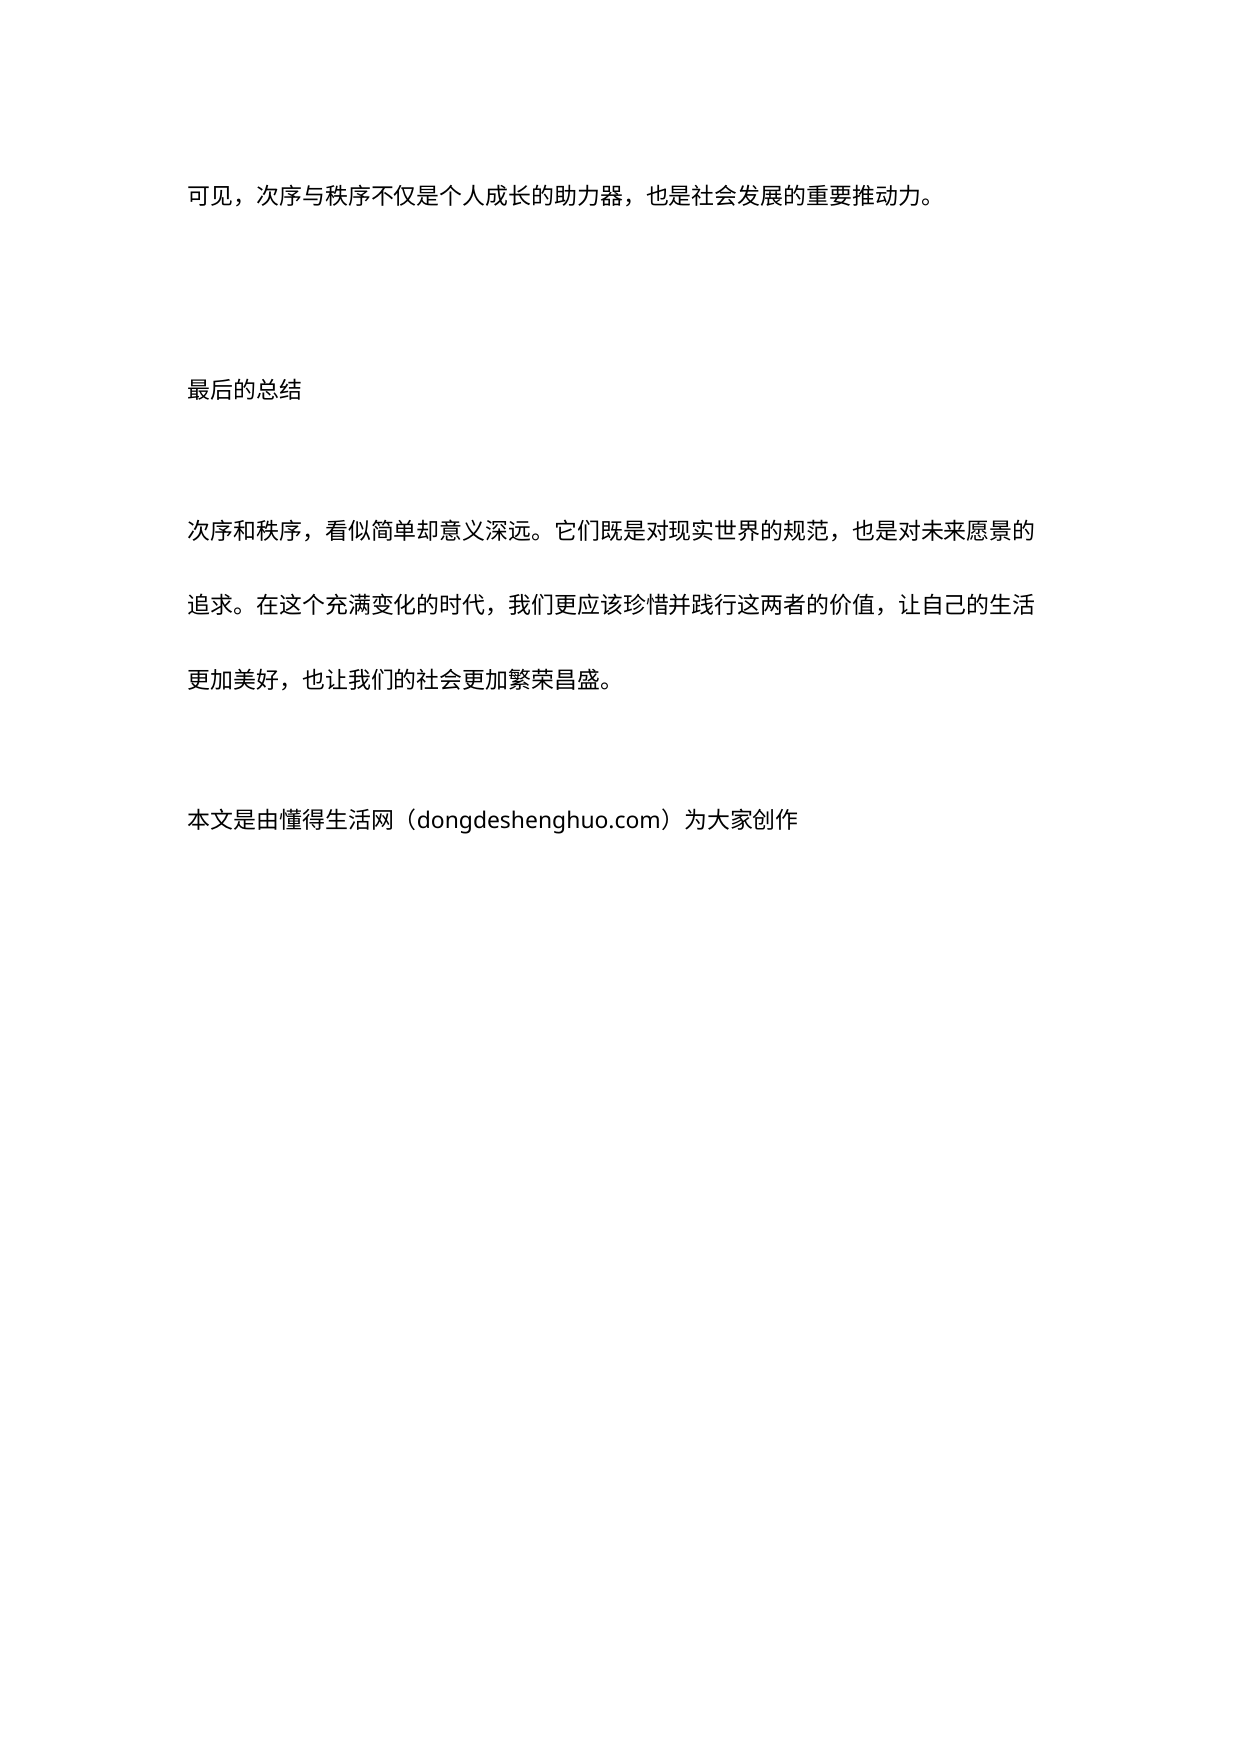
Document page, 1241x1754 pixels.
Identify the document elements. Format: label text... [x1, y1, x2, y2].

text 本文是由懂得生活网（dongdeshenghuo.com）为大家创作 [187, 786, 1053, 851]
text 最后的总结 [187, 356, 1053, 421]
text 次序和秩序，看似简单却意义深远。它们既是对现实世界的规范，也是对未来愿景的追求。在这个充满变化的时代，我们更应该珍惜并践行这两者的价值，让自己的生活更加美好，也让我们的社会更加繁荣昌盛。 [187, 497, 1053, 711]
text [187, 162, 1053, 227]
